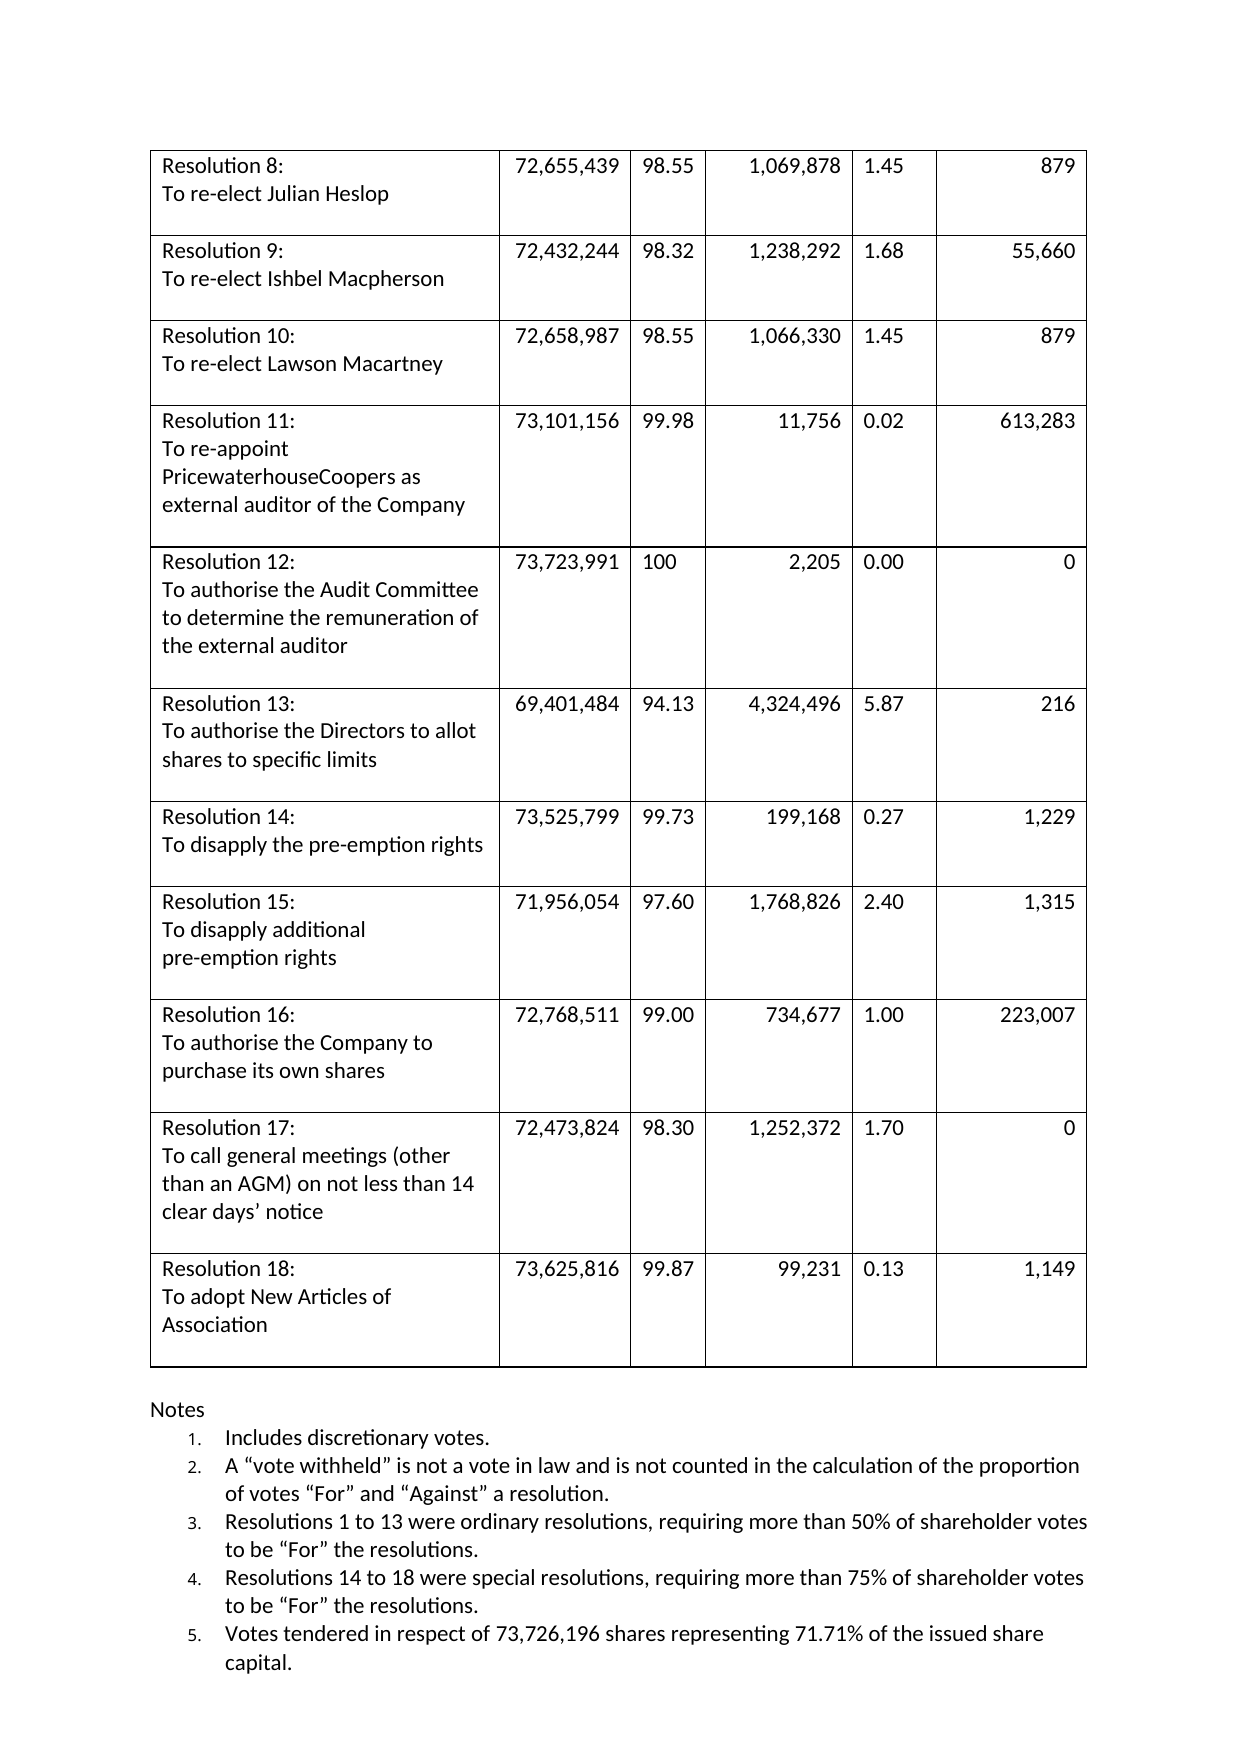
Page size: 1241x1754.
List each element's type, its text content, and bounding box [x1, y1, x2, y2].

table_cell 73,101,156 [500, 406, 630, 546]
table_cell 5.87 [853, 689, 936, 801]
text Notes [150, 1395, 1090, 1423]
table_cell 0.02 [853, 406, 936, 546]
table_cell 1,149 [937, 1254, 1086, 1366]
table_cell 1,238,292 [706, 236, 852, 320]
table_cell 72,473,824 [500, 1113, 630, 1253]
table_cell Resolution 12: To authorise the Audit Committee to determine the remuneration of the external auditor [151, 548, 499, 688]
table_cell Resolution 9: To re-elect Ishbel Macpherson [151, 236, 499, 320]
table_cell 98.55 [631, 321, 705, 405]
table_cell 0 [937, 548, 1086, 688]
table_cell Resolution 11: To re-appoint PricewaterhouseCoopers as external auditor of the Company [151, 406, 499, 546]
table_cell 73,723,991 [500, 548, 630, 688]
table_cell 1,229 [937, 802, 1086, 886]
table_cell 1.45 [853, 321, 936, 405]
table_cell 2,205 [706, 548, 852, 688]
table_cell 1,768,826 [706, 887, 852, 999]
list Votes tendered in respect of 73,726,196 shares representing 71.71% of the issued share capital. [187, 1619, 1090, 1676]
table_cell Resolution 8: To re-elect Julian Heslop [151, 151, 499, 235]
table_cell 0 [937, 1113, 1086, 1253]
table_cell Resolution 18: To adopt New Articles of Association [151, 1254, 499, 1366]
table_cell 99.00 [631, 1000, 705, 1112]
table_cell 0.13 [853, 1254, 936, 1366]
table_cell 71,956,054 [500, 887, 630, 999]
list Includes discretionary votes. [187, 1423, 1090, 1451]
table_cell 55,660 [937, 236, 1086, 320]
table_cell Resolution 14: To disapply the pre-emption rights [151, 802, 499, 886]
table_cell 879 [937, 151, 1086, 235]
table_cell 94.13 [631, 689, 705, 801]
table_cell 1,069,878 [706, 151, 852, 235]
list A “vote withheld” is not a vote in law and is not counted in the calculation of the proportion of votes “For” and “Against” a resolution. [187, 1451, 1090, 1507]
table_cell Resolution 10: To re-elect Lawson Macartney [151, 321, 499, 405]
table_cell 1,252,372 [706, 1113, 852, 1253]
table_cell 98.55 [631, 151, 705, 235]
table_cell 11,756 [706, 406, 852, 546]
table_cell 216 [937, 689, 1086, 801]
table_cell 613,283 [937, 406, 1086, 546]
table_cell 97.60 [631, 887, 705, 999]
table_cell 1,066,330 [706, 321, 852, 405]
table_cell 734,677 [706, 1000, 852, 1112]
table_cell 99.87 [631, 1254, 705, 1366]
table_cell 1.45 [853, 151, 936, 235]
table_cell 100 [631, 548, 705, 688]
table_cell 4,324,496 [706, 689, 852, 801]
table_cell 2.40 [853, 887, 936, 999]
table_cell Resolution 17: To call general meetings (other than an AGM) on not less than 14 clear days’ notice [151, 1113, 499, 1253]
table_cell 99,231 [706, 1254, 852, 1366]
table_cell Resolution 16: To authorise the Company to purchase its own shares [151, 1000, 499, 1112]
table_cell 1.00 [853, 1000, 936, 1112]
table_cell Resolution 15: To disapply additional pre-emption rights [151, 887, 499, 999]
table_cell 98.30 [631, 1113, 705, 1253]
table_cell 0.00 [853, 548, 936, 688]
table_cell 69,401,484 [500, 689, 630, 801]
table_cell 99.73 [631, 802, 705, 886]
table_cell 1.70 [853, 1113, 936, 1253]
table_cell 1.68 [853, 236, 936, 320]
list Resolutions 1 to 13 were ordinary resolutions, requiring more than 50% of shareholder votes to be “For” the resolutions. [187, 1507, 1090, 1563]
table_cell 73,625,816 [500, 1254, 630, 1366]
table_cell 1,315 [937, 887, 1086, 999]
table_cell 0.27 [853, 802, 936, 886]
table_cell 879 [937, 321, 1086, 405]
table_cell 73,525,799 [500, 802, 630, 886]
table_cell 72,432,244 [500, 236, 630, 320]
table_cell 72,655,439 [500, 151, 630, 235]
table_cell 199,168 [706, 802, 852, 886]
table_cell 98.32 [631, 236, 705, 320]
list Resolutions 14 to 18 were special resolutions, requiring more than 75% of shareholder votes to be “For” the resolutions. [187, 1563, 1090, 1619]
table_cell Resolution 13: To authorise the Directors to allot shares to specific limits [151, 689, 499, 801]
table_cell 223,007 [937, 1000, 1086, 1112]
table_cell 99.98 [631, 406, 705, 546]
table_cell 72,658,987 [500, 321, 630, 405]
table_cell 72,768,511 [500, 1000, 630, 1112]
